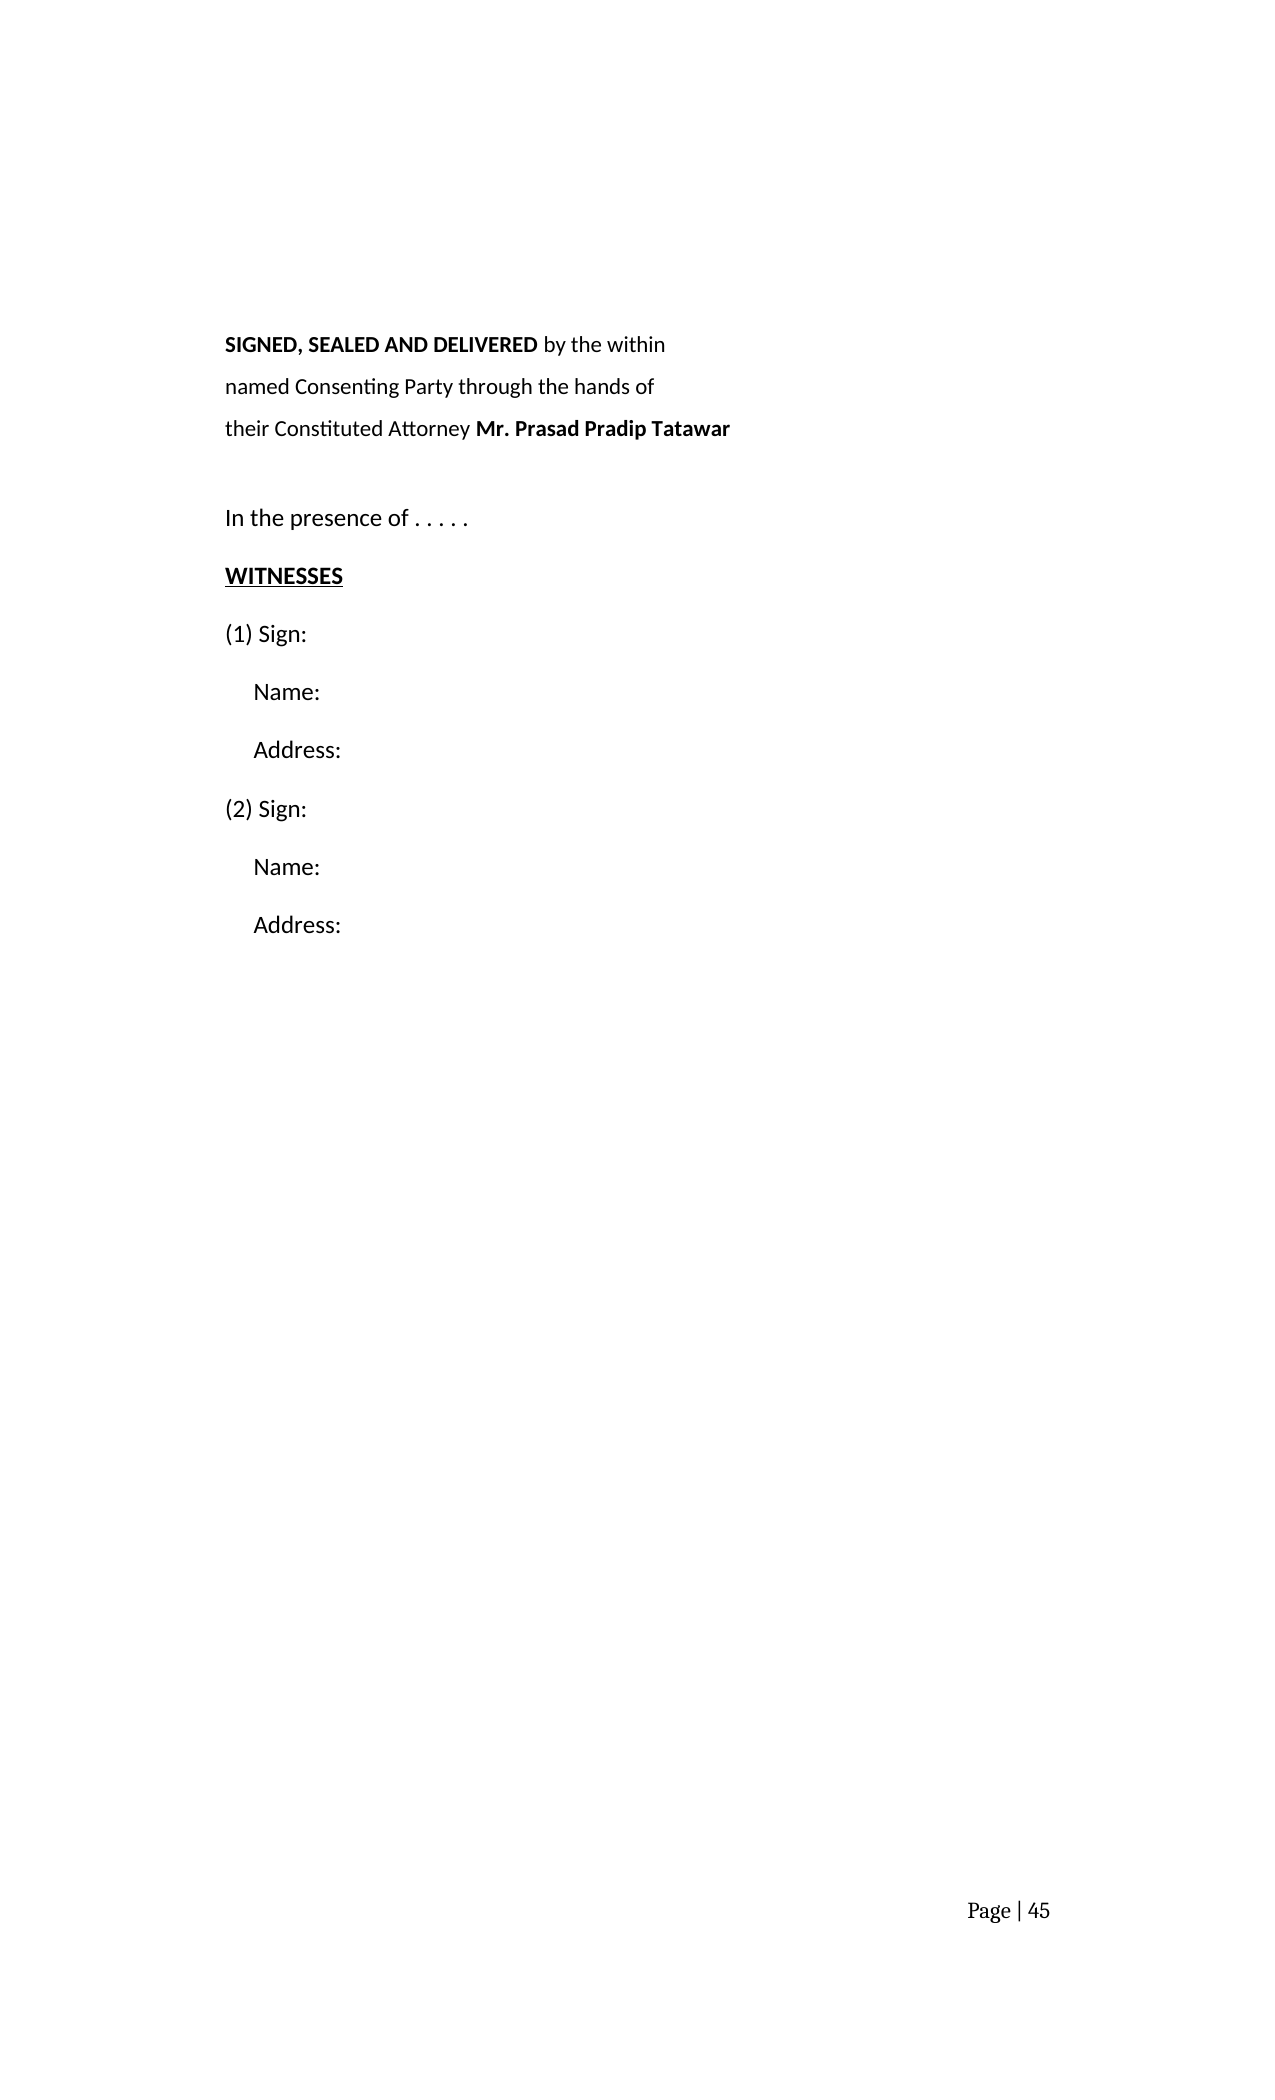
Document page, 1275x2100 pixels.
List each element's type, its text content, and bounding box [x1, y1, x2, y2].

text WITNESSES [225, 560, 1050, 590]
text Name: [225, 851, 1050, 882]
text Address: [225, 909, 1050, 940]
text their Constituted Attorney Mr. Prasad Pradip Tatawar [225, 414, 1050, 442]
text Name: [225, 676, 1050, 707]
text In the presence of . . . . . [225, 502, 1050, 532]
text Address: [225, 734, 1050, 765]
text named Consenting Party through the hands of [225, 372, 1050, 400]
text (2) Sign: [225, 793, 1050, 823]
text SIGNED, SEALED AND DELIVERED by the within [225, 330, 1050, 358]
text (1) Sign: [225, 618, 1050, 649]
